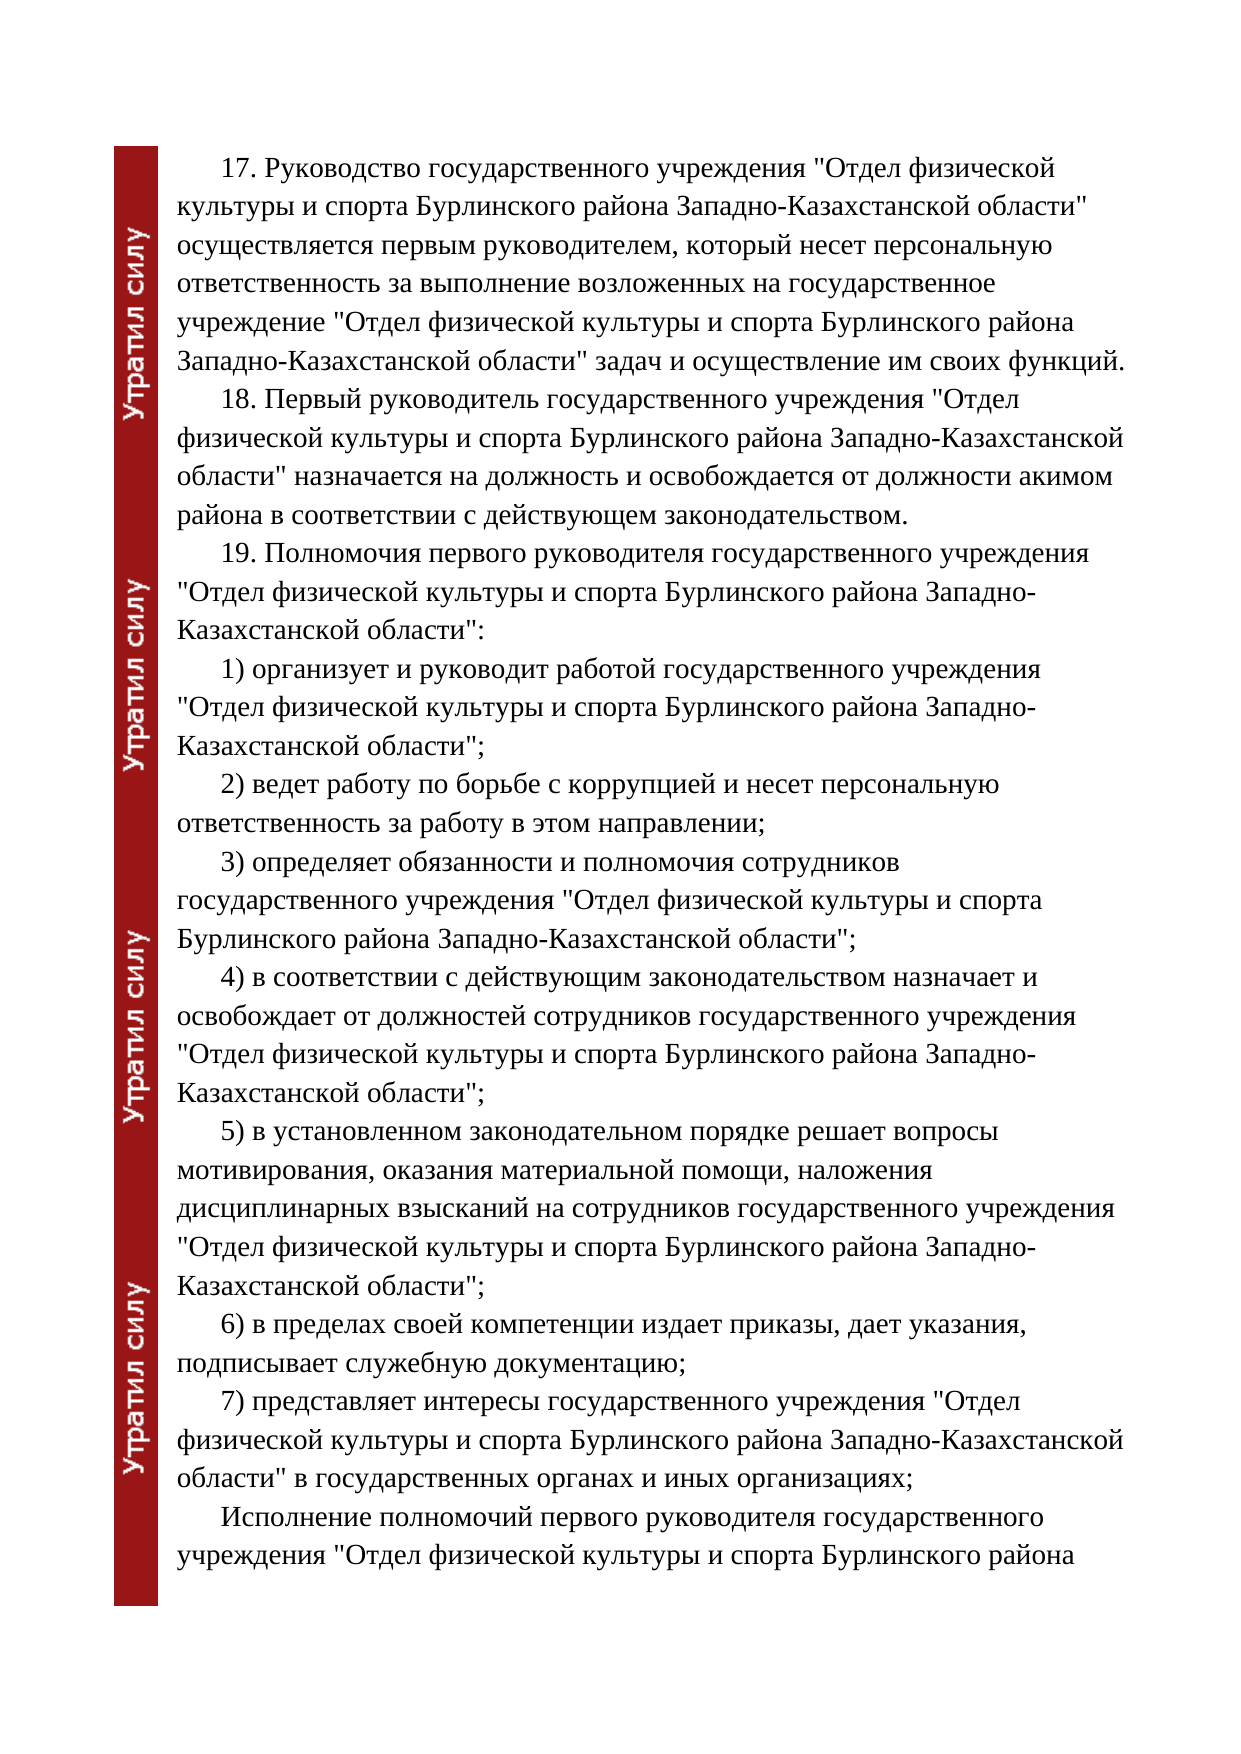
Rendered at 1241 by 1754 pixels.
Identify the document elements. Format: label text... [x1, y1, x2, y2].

picture [114, 146, 158, 150]
picture [114, 1571, 158, 1606]
